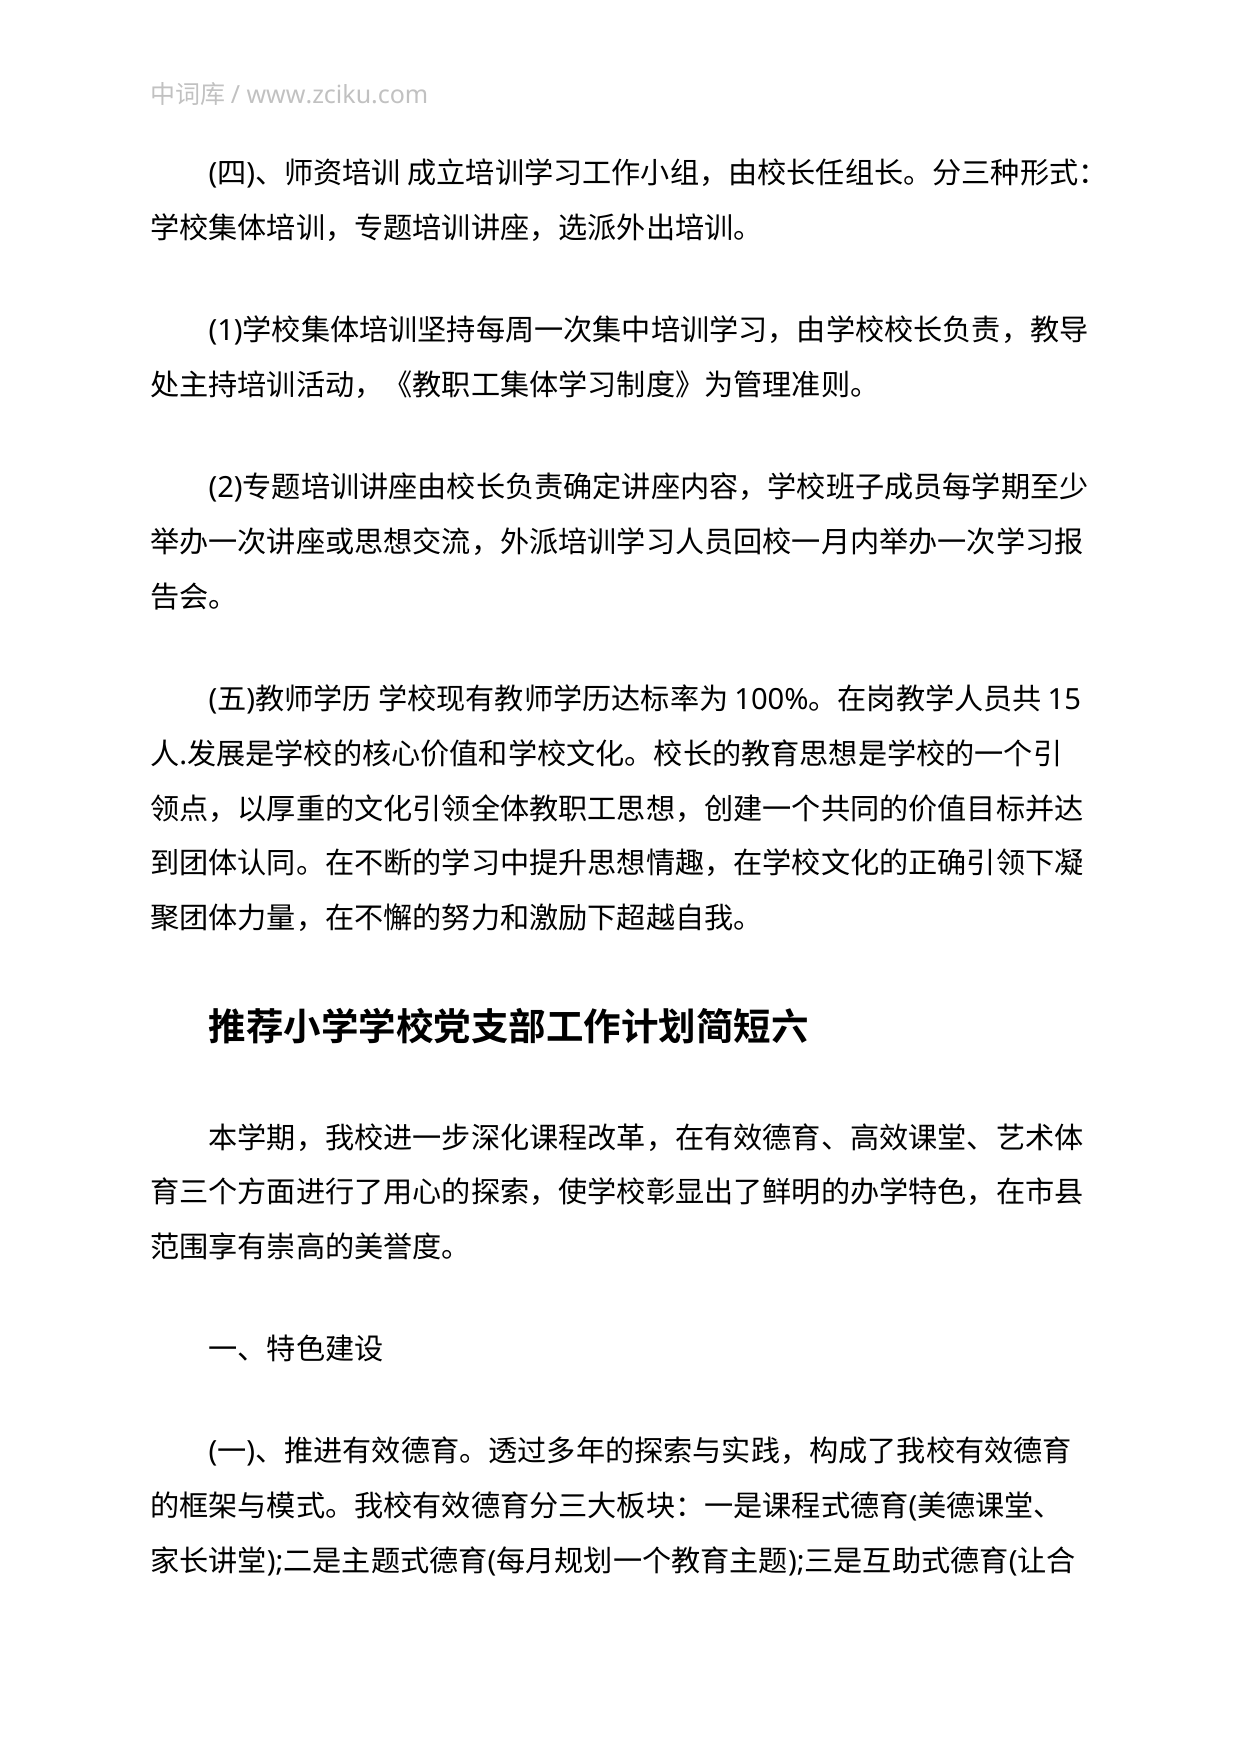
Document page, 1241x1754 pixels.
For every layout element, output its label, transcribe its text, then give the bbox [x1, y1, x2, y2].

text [150, 1427, 1090, 1580]
text 一、特色建设 [150, 1326, 1090, 1368]
text (1)学校集体培训坚持每周一次集中培训学习，由学校校长负责，教导处主持培训活动，《教职工集体学习制度》为管理准则。 [150, 307, 1090, 404]
text (五)教师学历 学校现有教师学历达标率为100%。在岗教学人员共15人.发展是学校的核心价值和学校文化。校长的教育思想是学校的一个引领点，以厚重的文化引领全体教职工思想，创建一个共同的价值目标并达到团体认同。在不断的学习中提升思想情趣，在学校文化的正确引领下凝聚团体力量，在不懈的努力和激励下超越自我。 [150, 675, 1090, 937]
text 本学期，我校进一步深化课程改革，在有效德育、高效课堂、艺术体育三个方面进行了用心的探索，使学校彰显出了鲜明的办学特色，在市县范围享有崇高的美誉度。 [150, 1114, 1090, 1266]
text (2)专题培训讲座由校长负责确定讲座内容，学校班子成员每学期至少举办一次讲座或思想交流，外派培训学习人员回校一月内举办一次学习报告会。 [150, 463, 1090, 616]
text 推荐小学学校党支部工作计划简短六 [150, 997, 1090, 1051]
text (四)、师资培训 成立培训学习工作小组，由校长任组长。分三种形式：学校集体培训，专题培训讲座，选派外出培训。 [150, 150, 1090, 247]
